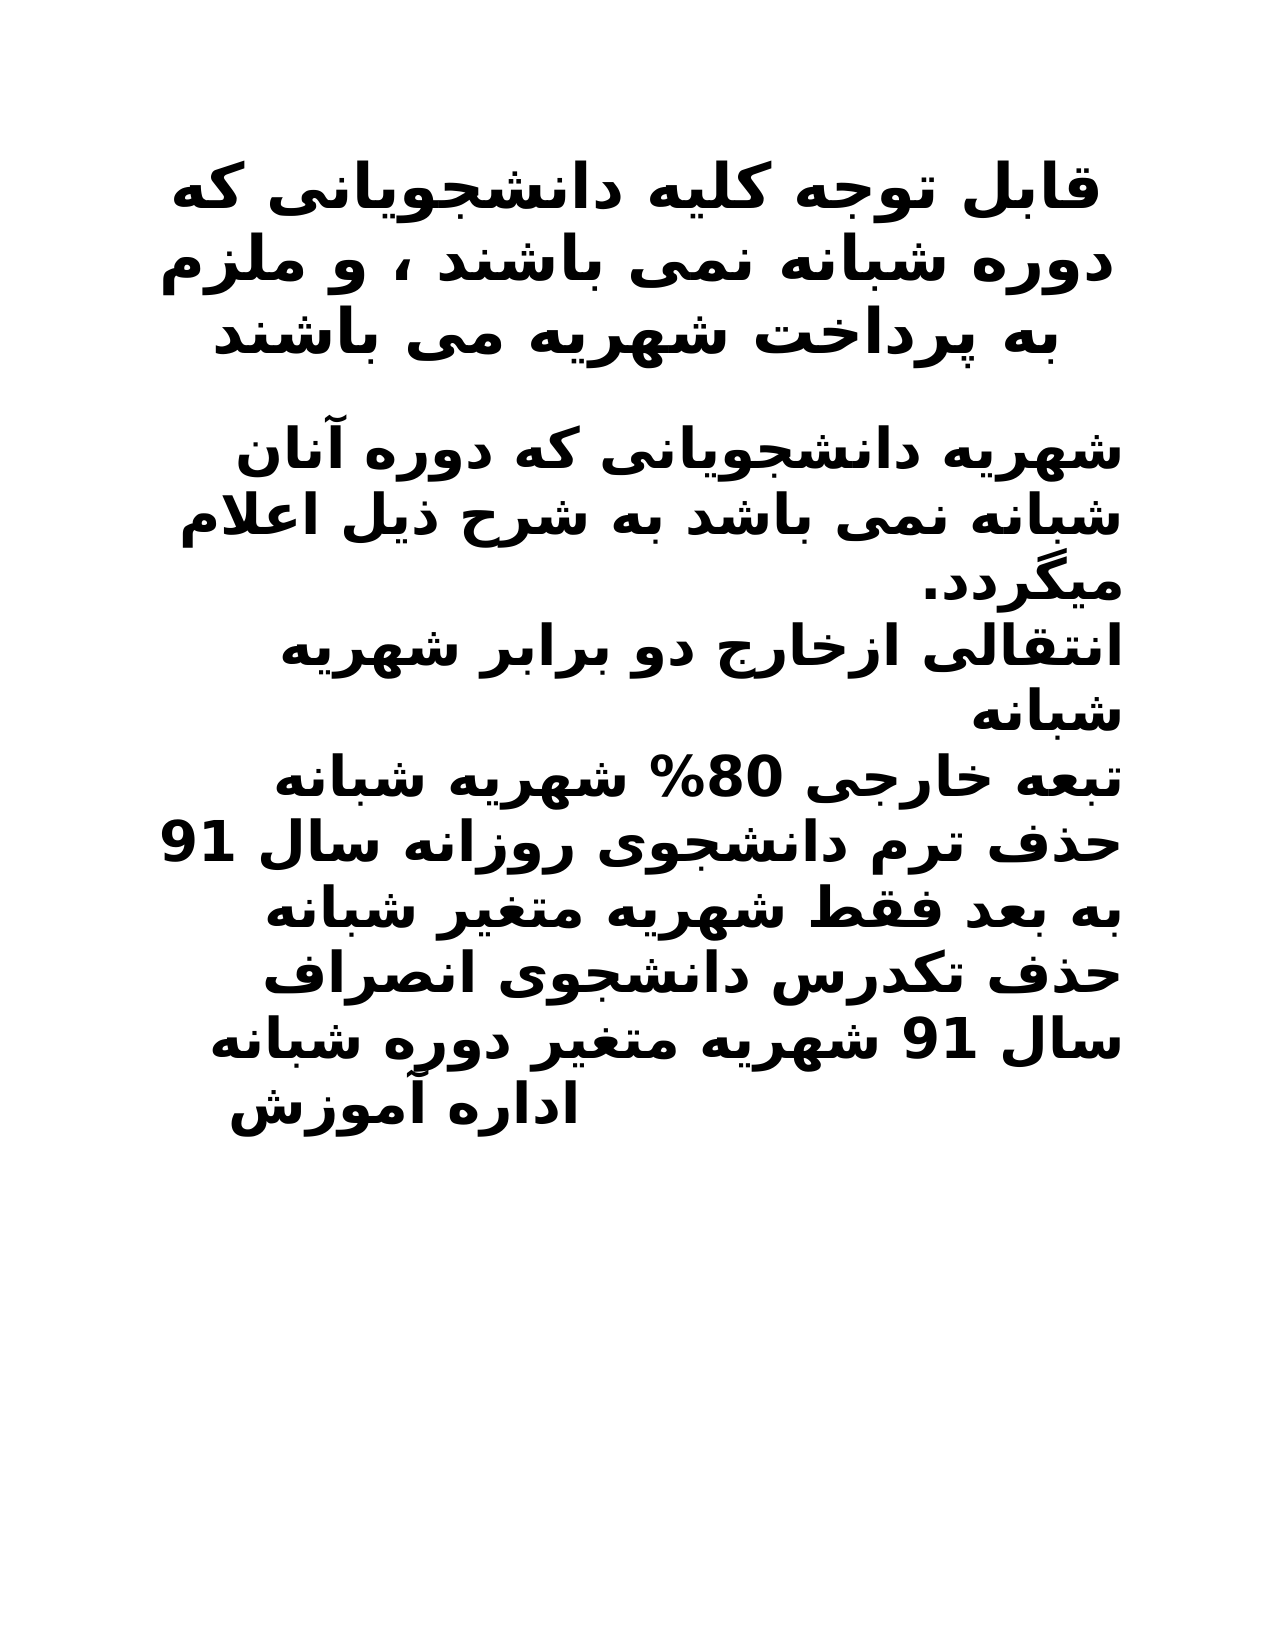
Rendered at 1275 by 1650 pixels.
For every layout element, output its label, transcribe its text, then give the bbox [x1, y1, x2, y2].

text شهریه دانشجویانی که دوره آنان شبانه نمی باشد به شرح ذیل اعلام میگردد. [150, 416, 1125, 613]
text حذف تکدرس دانشجوی انصراف سال 91 شهریه متغیر دوره شبانه [150, 941, 1125, 1072]
text تبعه خارجی 80% شهریه شبانه [150, 744, 1125, 809]
text قابل توجه کلیه دانشجویانی که دوره شبانه نمی باشند ، و ملزم به پرداخت شهریه می باشند [150, 150, 1125, 368]
text اداره آموزش [150, 1072, 675, 1137]
text حذف ترم دانشجوی روزانه سال 91 به بعد فقط شهریه متغیر شبانه [150, 809, 1125, 941]
text انتقالی ازخارج دو برابر شهریه شبانه [150, 613, 1125, 744]
